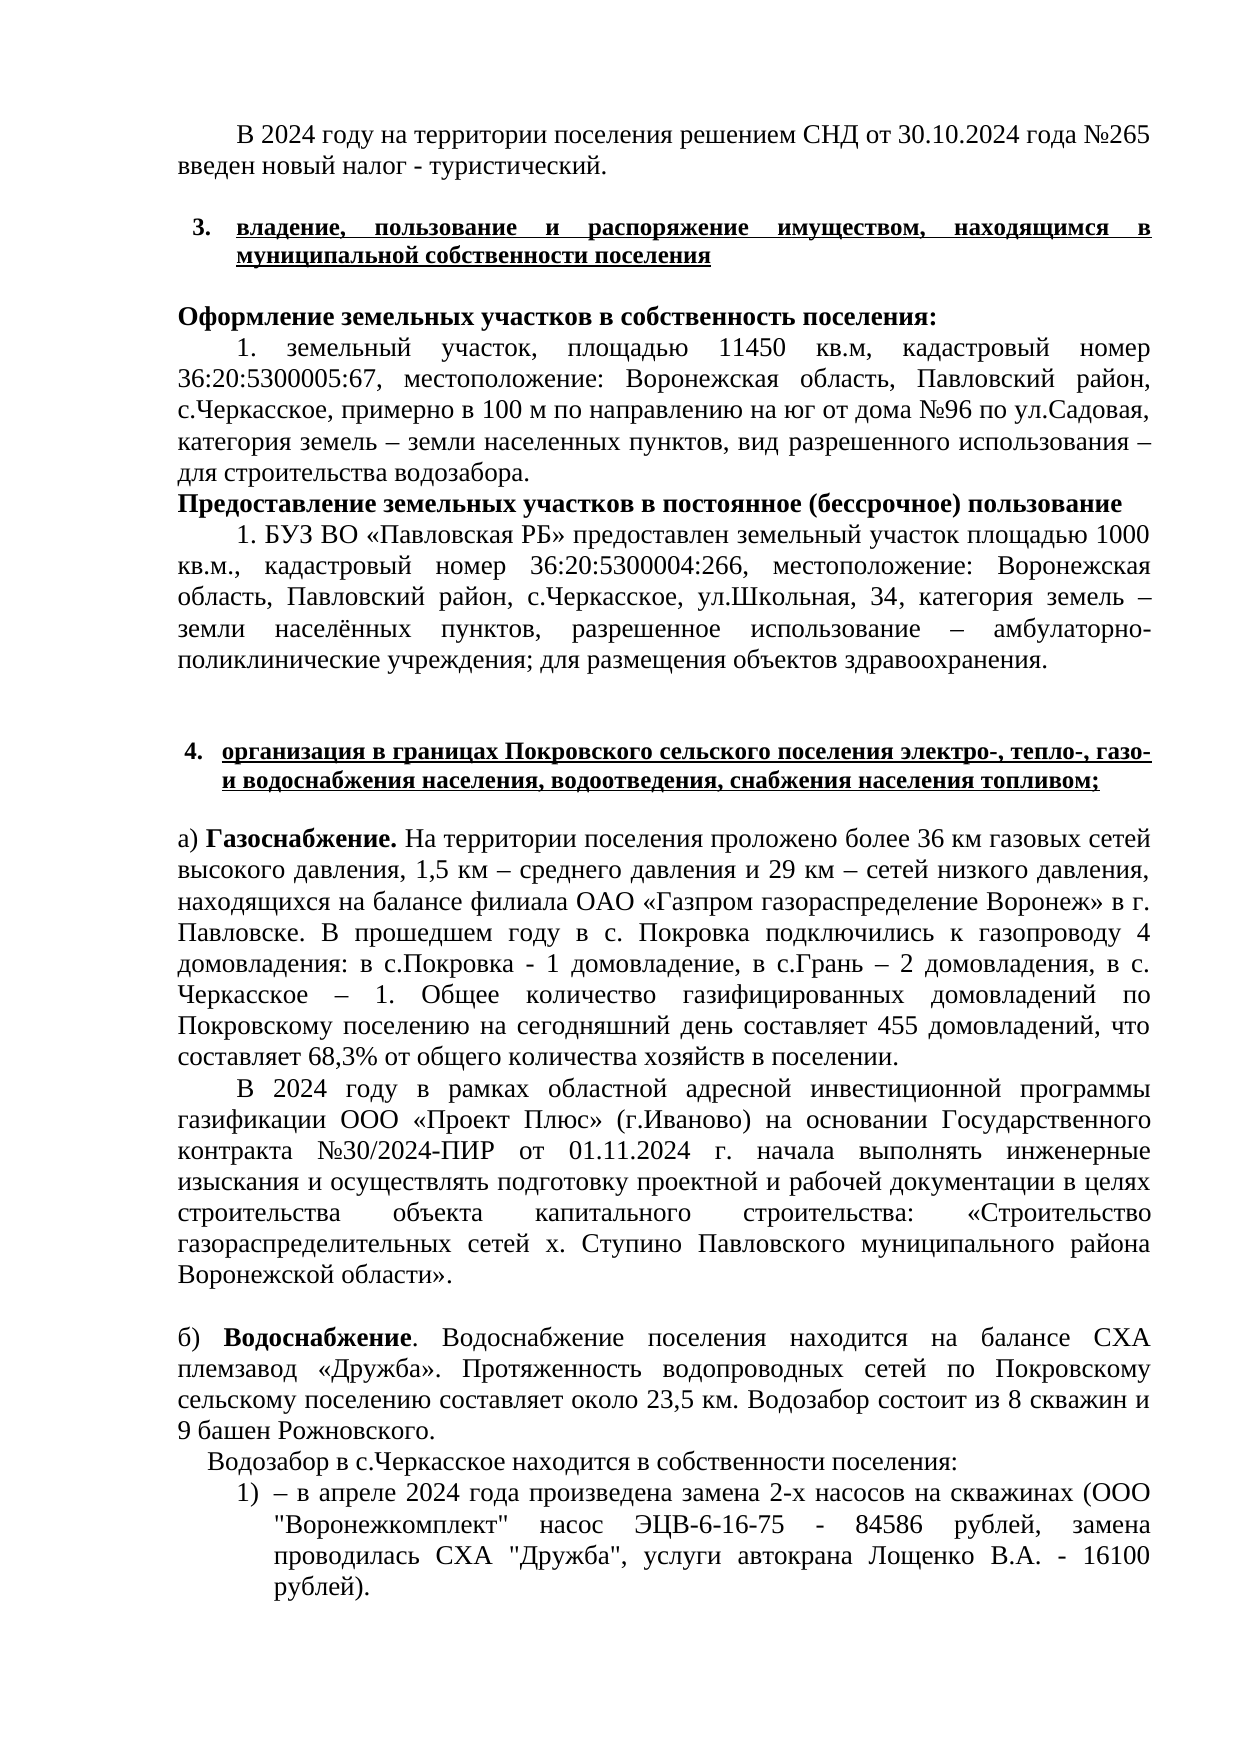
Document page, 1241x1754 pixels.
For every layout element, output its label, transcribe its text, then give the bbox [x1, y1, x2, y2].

list – в апреле 2024 года произведена замена 2-х насосов на скважинах (ООО "Воронежкомплект" насос ЭЦВ-6-16-75 - 84586 рублей, замена проводилась СХА "Дружба", услуги автокрана Лощенко В.А. - 16100 рублей). [236, 1477, 1152, 1601]
list владение, пользование и распоряжение имуществом, находящимся в муниципальной собственности поселения [192, 212, 1152, 269]
text а) Газоснабжение. На территории поселения проложено более газовых сетей высокого давления, – среднего давления и – сетей низкого давления, находящихся на балансе филиала ОАО «Газпром газораспределение Воронеж» в г. Павловске. В прошедшем году в с. Покровка подключились к газопроводу 4 домовладения: в с.Покровка - 1 домовладение, в с.Грань – 2 домовладения, в с. Черкасское – 1. Общее количество газифицированных домовладений по Покровскому поселению на сегодняшний день составляет 455 домовладений, что составляет 68,3% от общего количества хозяйств в поселении. [177, 822, 1152, 1072]
text Предоставление земельных участков в постоянное (бессрочное) пользование [177, 487, 1152, 518]
text В 2024 году на территории поселения решением СНД от 30.10.2024 года №265 введен новый налог - туристический. [177, 118, 1152, 180]
text В 2024 году в рамках областной адресной инвестиционной программы газификации ООО «Проект Плюс» (г.Иваново) на основании Государственного контракта №30/2024-ПИР от 01.11.2024 г. начала выполнять инженерные изыскания и осуществлять подготовку проектной и рабочей документации в целях строительства объекта капитального строительства: «Строительство газораспределительных сетей х. Ступино Павловского муниципального района Воронежской области». [177, 1072, 1152, 1290]
text 1. БУЗ ВО «Павловская РБ» предоставлен земельный участок площадью 1000 кв.м., кадастровый номер 36:20:5300004:266, местоположение: Воронежская область, Павловский район, с.Черкасское, ул.Школьная, 34, категория земель – земли населённых пунктов, разрешенное использование – амбулаторно-поликлинические учреждения; для размещения объектов здравоохранения. [177, 518, 1152, 674]
text 1. земельный участок, площадью 11450 кв.м, кадастровый номер 36:20:5300005:67, местоположение: Воронежская область, Павловский район, с.Черкасское, примерно в 100 м по направлению на юг от дома №96 по ул.Садовая, категория земель – земли населенных пунктов, вид разрешенного использования – для строительства водозабора. [177, 331, 1152, 487]
text б) Водоснабжение. Водоснабжение поселения находится на балансе СХА племзавод «Дружба». Протяженность водопроводных сетей по Покровскому сельскому поселению составляет около 23,5 км. Водозабор состоит из 8 скважин и 9 башен Рожновского. [177, 1321, 1152, 1445]
text Водозабор в с.Черкасское находится в собственности поселения: [177, 1445, 1152, 1477]
list организация в границах Покровского сельского поселения электро-, тепло-, газо- и водоснабжения населения, водоотведения, снабжения населения топливом; [184, 736, 1152, 794]
text Оформление земельных участков в собственность поселения: [177, 300, 1152, 331]
